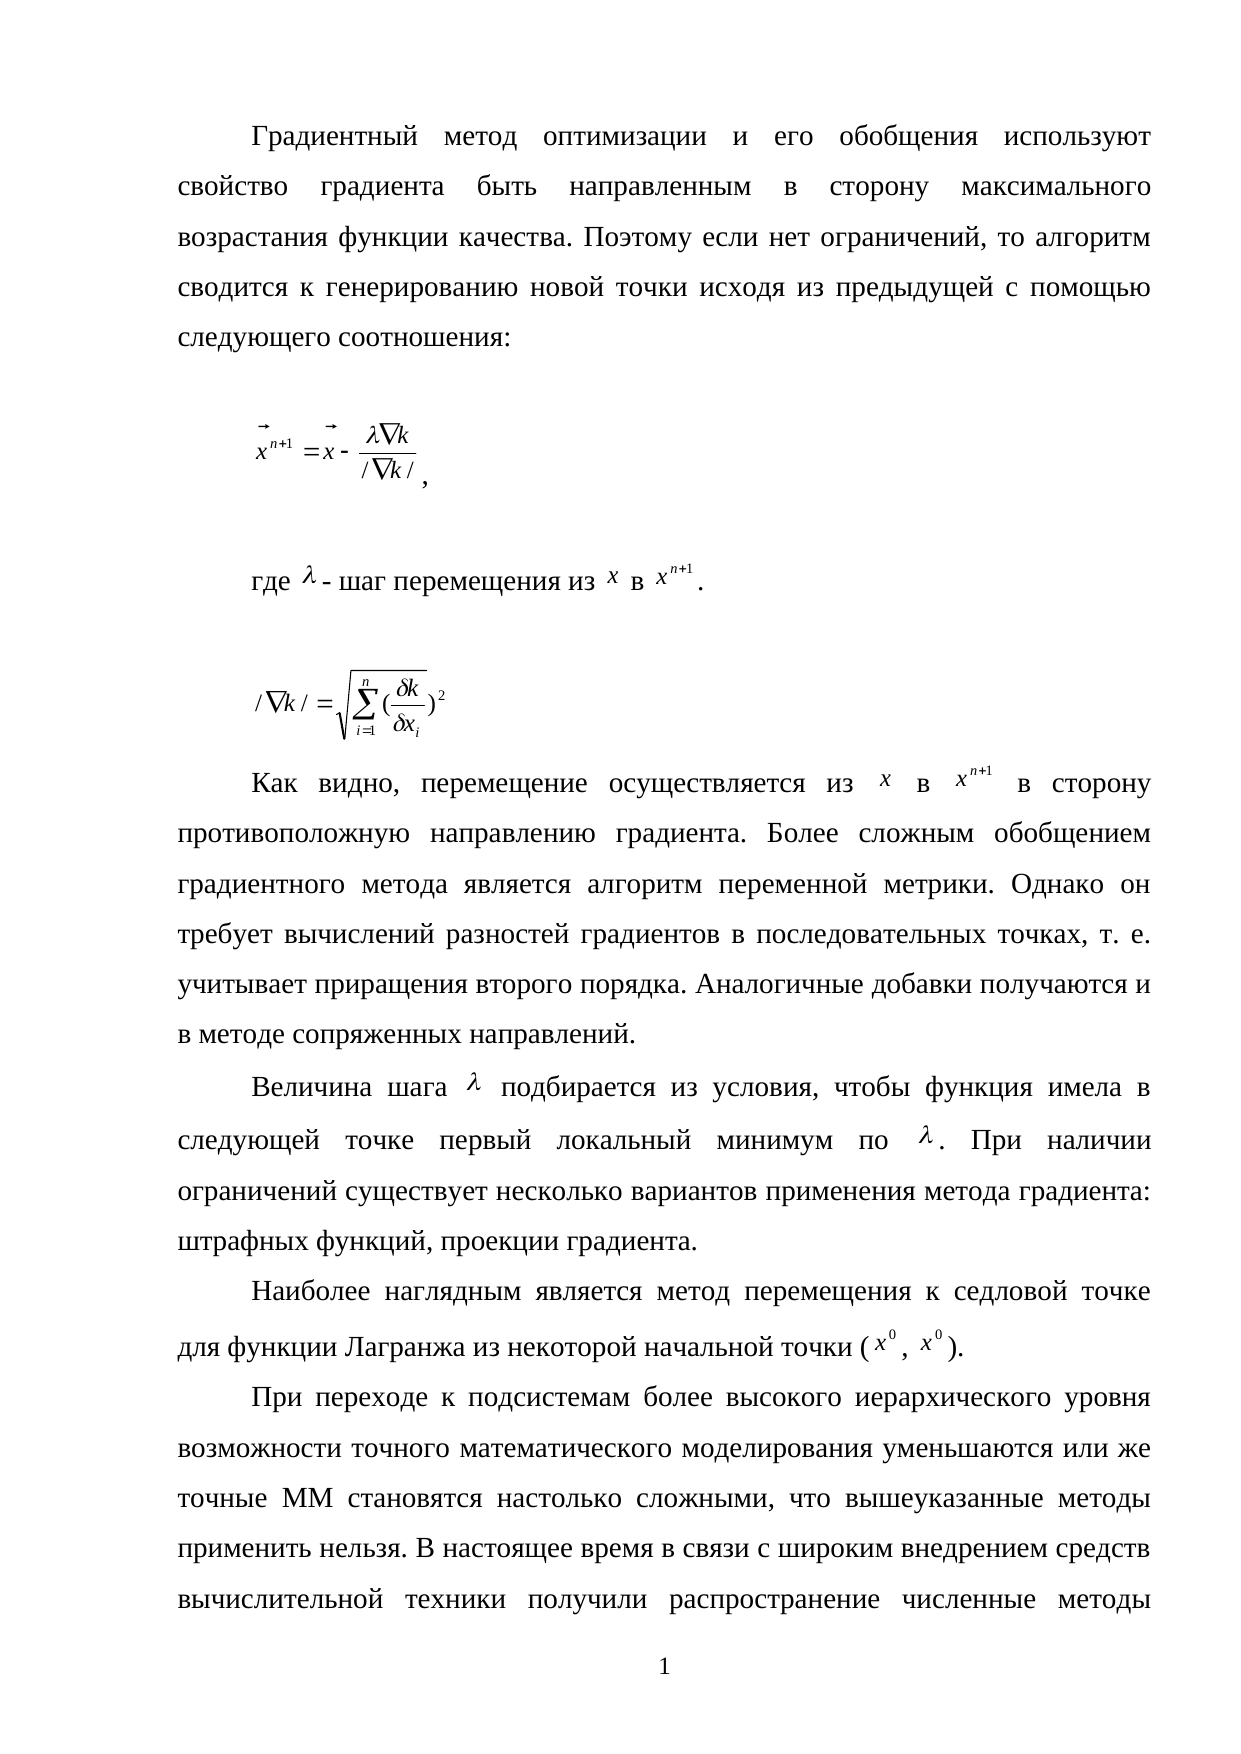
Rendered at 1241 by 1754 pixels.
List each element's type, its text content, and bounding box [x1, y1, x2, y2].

text Градиентный метод оптимизации и его обобщения используют свойство градиента быть направленным в сторону максимального возрастания функции качества. Поэтому если нет ограничений, то алгоритм сводится к генерированию новой точки исходя из предыдущей с помощью следующего соотношения: [177, 118, 1152, 353]
text Как видно, перемещение осуществляется из в в сторону противоположную направлению градиента. Более сложным обобщением градиентного метода является алгоритм переменной метрики. Однако он требует вычислений разностей градиентов в последовательных точках, т. е. учитывает приращения второго порядка. Аналогичные добавки получаются и в методе сопряженных направлений. [177, 759, 1152, 1050]
text , [177, 420, 1152, 490]
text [177, 1379, 1152, 1614]
text где - шаг перемещения из в . [177, 557, 1152, 597]
text Наиболее наглядным является метод перемещения к седловой точке для функции Лагранжа из некоторой начальной точки (, ). [177, 1273, 1152, 1363]
text Величина шага подбирается из условия, чтобы функция имела в следующей точке первый локальный минимум по . При наличии ограничений существует несколько вариантов применения метода градиента: штрафных функций, проекции градиента. [177, 1067, 1152, 1256]
